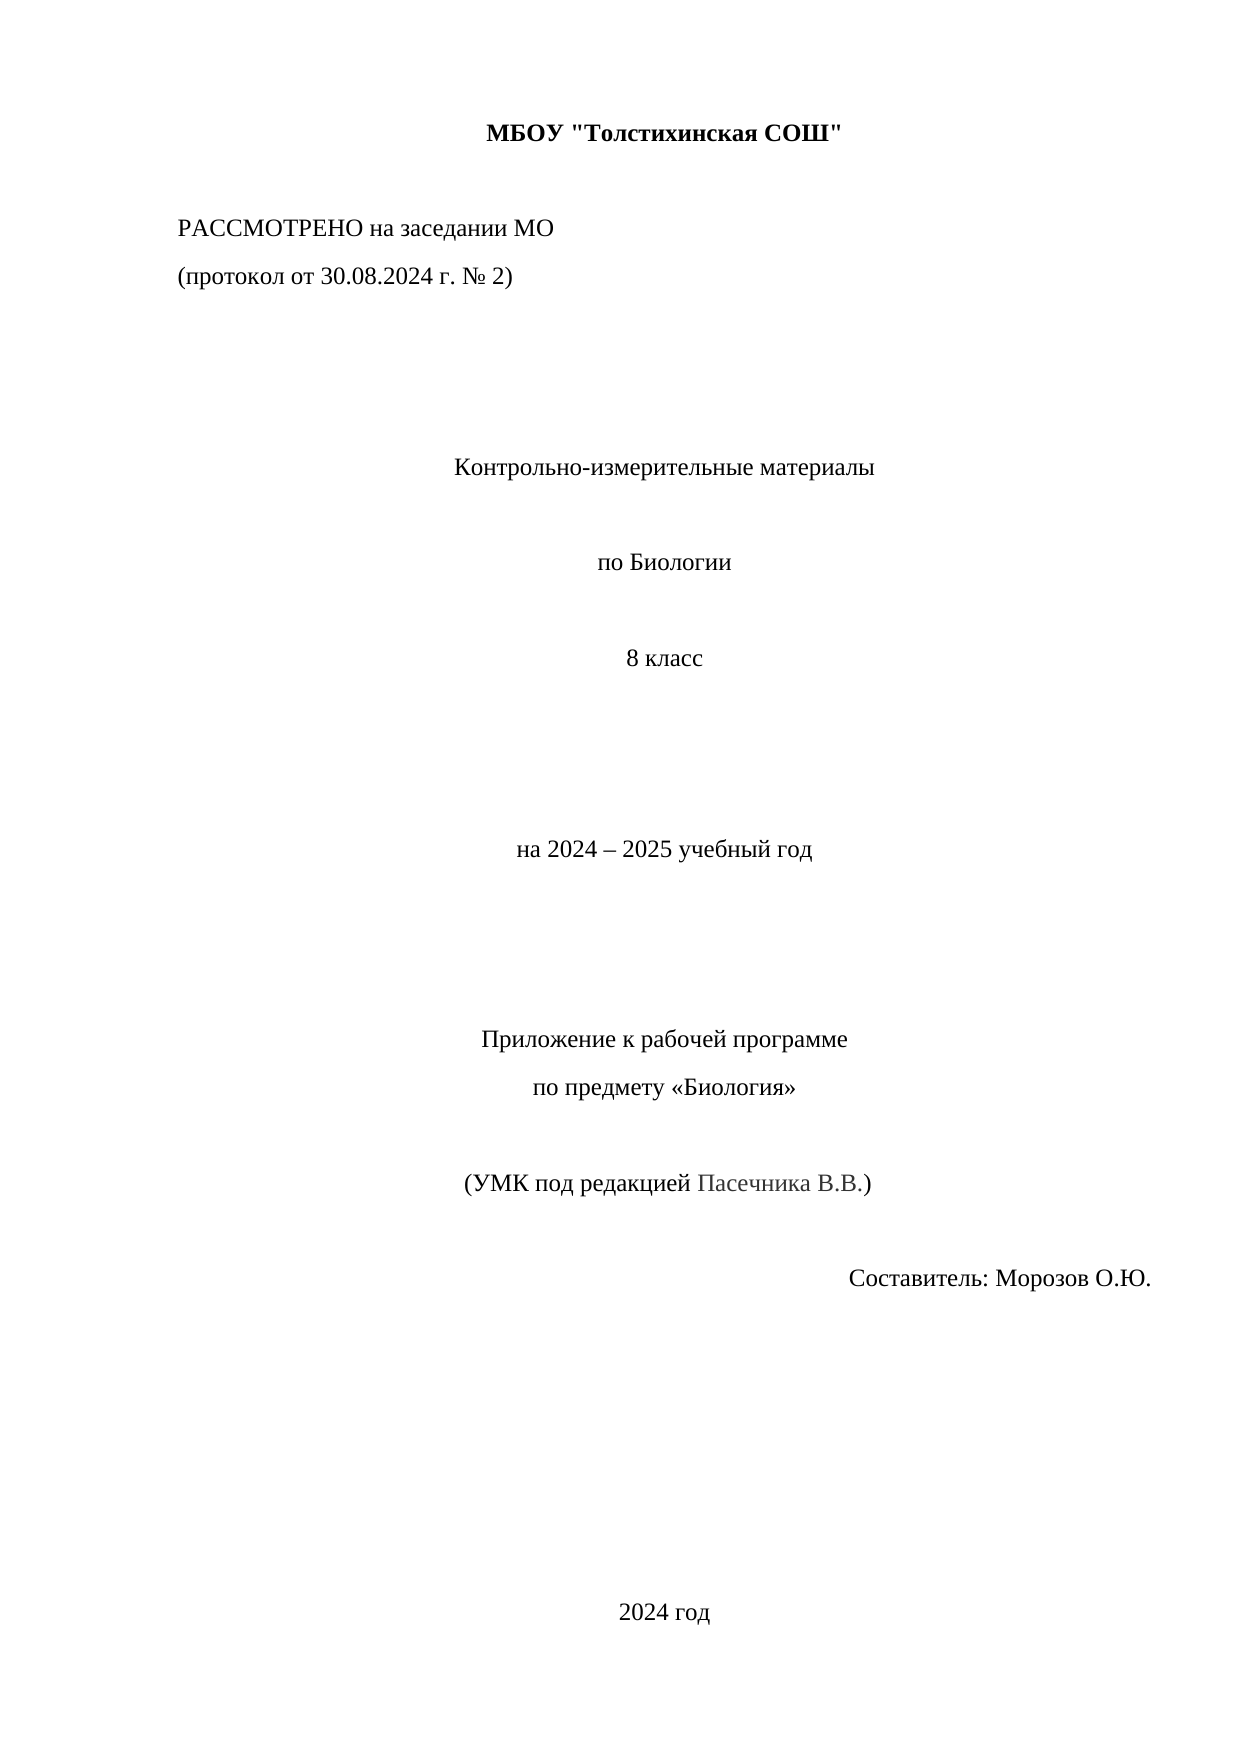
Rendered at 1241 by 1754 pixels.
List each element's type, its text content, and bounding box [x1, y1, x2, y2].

text МБОУ "Толстихинская СОШ" [177, 118, 1152, 147]
text по Биологии [177, 547, 1152, 576]
text (УМК под редакцией Пасечника В.В.) [177, 1168, 1152, 1196]
text 8 класс [177, 643, 1152, 672]
text Приложение к рабочей программе [177, 1024, 1152, 1053]
text 2024 год [177, 1597, 1152, 1626]
text по предмету «Биология» [177, 1072, 1152, 1101]
text РАССМОТРЕНО на заседании МО [177, 213, 1152, 242]
text Контрольно-измерительные материалы [177, 452, 1152, 481]
text на 2024 – 2025 учебный год [177, 834, 1152, 862]
text Составитель: Морозов О.Ю. [177, 1263, 1152, 1292]
text (протокол от 30.08.2024 г. № 2) [177, 261, 1152, 290]
